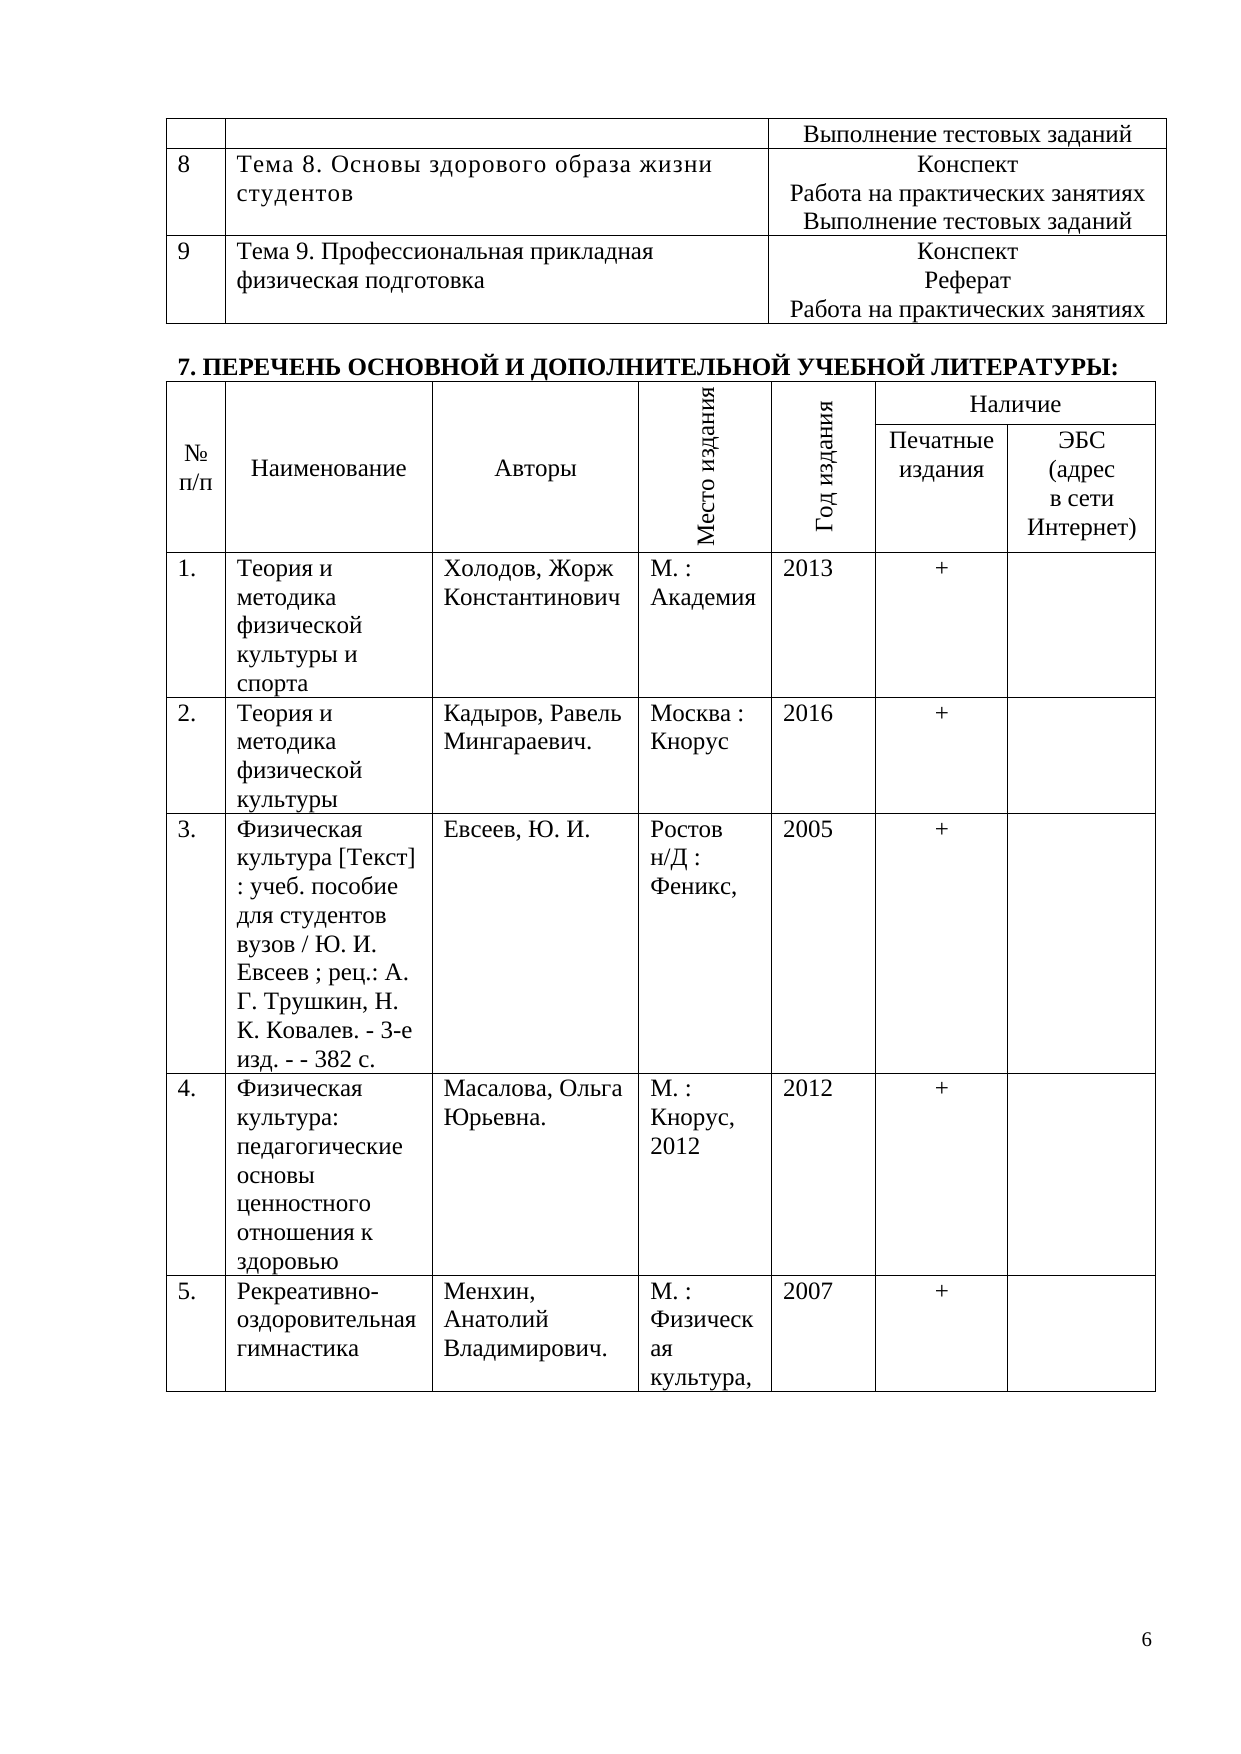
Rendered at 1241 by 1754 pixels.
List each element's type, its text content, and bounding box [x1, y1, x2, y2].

table_cell [1008, 698, 1155, 813]
table_cell Кадыров, Равель Мингараевич. [433, 698, 638, 813]
table_header Авторы [433, 382, 638, 552]
table_cell 2012 [772, 1074, 875, 1275]
table_cell М. : Физическая культура, [639, 1276, 771, 1391]
table_cell Москва : Кнорус [639, 698, 771, 813]
table_cell 9 [167, 236, 225, 322]
table_cell 2007 [772, 1276, 875, 1391]
table_cell 2016 [772, 698, 875, 813]
table_cell Рекреативно-оздоровительная гимнастика [226, 1276, 432, 1391]
table_cell + [876, 698, 1007, 813]
table_cell 2013 [772, 553, 875, 697]
table_cell 2 [167, 553, 225, 697]
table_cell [769, 119, 1166, 148]
table_cell [167, 814, 225, 1072]
table_cell Тема 9. Профессиональная прикладная физическая подготовка [226, 236, 768, 322]
table_cell Ростов н/Д : Феникс, [639, 814, 771, 1072]
table_cell + [876, 814, 1007, 1072]
table_cell + [876, 1276, 1007, 1391]
table_cell Печатные издания [876, 425, 1007, 552]
table_cell 7 [167, 119, 225, 148]
table_cell [1008, 1074, 1155, 1275]
table_cell Конспект Реферат Работа на практических занятиях [769, 236, 1166, 322]
table_cell [167, 698, 225, 813]
table_cell [167, 1276, 225, 1391]
table_header № п/п [167, 382, 225, 552]
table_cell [769, 149, 1166, 235]
table_header Наличие [876, 382, 1155, 424]
table_cell Теория и методика физической культуры и спорта [226, 553, 432, 697]
table_cell ЭБС (адрес в сети Интернет) [1008, 425, 1155, 552]
table_cell Масалова, Ольга Юрьевна. [433, 1074, 638, 1275]
table_cell Тема 8. Основы здорового образа жизни студентов [226, 149, 768, 235]
table_header Наименование [226, 382, 432, 552]
table_cell + [876, 553, 1007, 697]
table_cell 8 [167, 149, 225, 235]
table_cell [167, 1074, 225, 1275]
table_cell [1008, 553, 1155, 697]
table_cell Холодов, Жорж Константинович [433, 553, 638, 697]
table_header Место издания [639, 382, 771, 552]
table_cell Евсеев, Ю. И. [433, 814, 638, 1072]
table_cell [226, 119, 768, 148]
table_cell М. : Кнорус, 2012 [639, 1074, 771, 1275]
table_cell [1008, 1276, 1155, 1391]
table_header Год издания [772, 382, 875, 552]
text 7. ПЕРЕЧЕНЬ ОСНОВНОЙ И ДОПОЛНИТЕЛЬНОЙ УЧЕБНОЙ ЛИТЕРАТУРЫ: [177, 352, 1152, 381]
table_cell [1008, 814, 1155, 1072]
table_cell М. : Академия [639, 553, 771, 697]
table_cell 2005 [772, 814, 875, 1072]
table_cell + [876, 1074, 1007, 1275]
